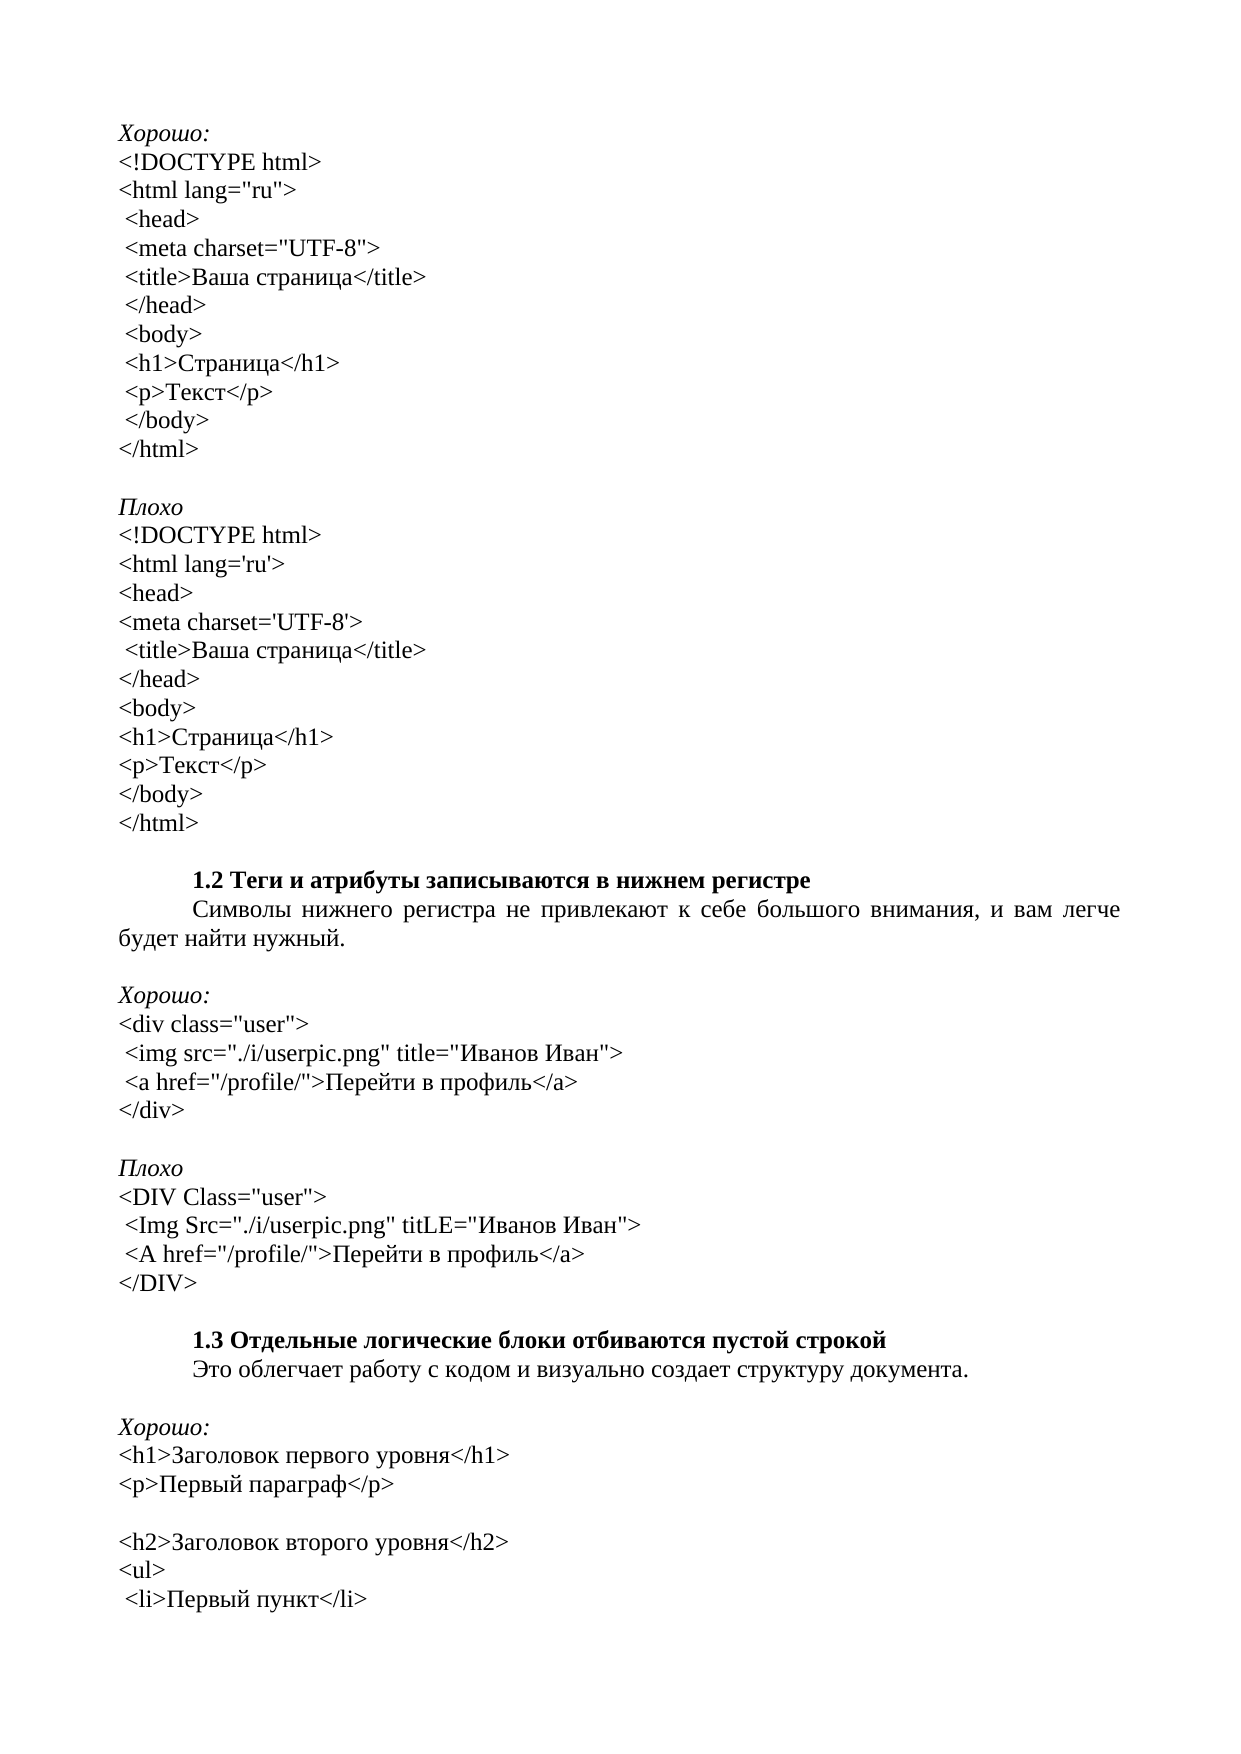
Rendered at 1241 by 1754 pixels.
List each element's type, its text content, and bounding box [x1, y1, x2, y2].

text </html> [118, 434, 1122, 463]
text <A href="/profile/">Перейти в профиль</a> [118, 1239, 1122, 1268]
text Плохо [118, 1153, 1122, 1182]
text </head> [118, 664, 1122, 693]
text Хорошо: [118, 1412, 1122, 1441]
text <p>Первый параграф</p> [118, 1469, 1122, 1498]
text <!DOCTYPE html> [118, 521, 1122, 549]
text <a href="/profile/">Перейти в профиль</a> [118, 1067, 1122, 1096]
text </head> [118, 291, 1122, 319]
text <body> [118, 319, 1122, 348]
text <Img Src="./i/userpic.png" titLE="Иванов Иван"> [118, 1211, 1122, 1239]
text <h1>Страница</h1> [118, 348, 1122, 377]
text <DIV Class="user"> [118, 1182, 1122, 1211]
text </body> [118, 406, 1122, 434]
text Символы нижнего регистра не привлекают к себе большого внимания, и вам легче будет найти нужный. [118, 894, 1122, 952]
text <h1>Страница</h1> [118, 722, 1122, 751]
text <h1>Заголовок первого уровня</h1> [118, 1441, 1122, 1469]
text Плохо [118, 492, 1122, 521]
text <p>Текст</p> [118, 751, 1122, 779]
text <div class="user"> [118, 1009, 1122, 1038]
text </DIV> [118, 1268, 1122, 1297]
text <html lang="ru"> [118, 176, 1122, 204]
text <html lang='ru'> [118, 549, 1122, 578]
text <title>Ваша страница</title> [118, 636, 1122, 664]
text <body> [118, 693, 1122, 722]
text Хорошо: [118, 118, 1122, 147]
text <meta charset='UTF-8'> [118, 607, 1122, 636]
text <img src="./i/userpic.png" title="Иванов Иван"> [118, 1038, 1122, 1067]
text </div> [118, 1096, 1122, 1124]
text <li>Первый пункт</li> [118, 1584, 1122, 1613]
text Хорошо: [118, 981, 1122, 1009]
text </body> [118, 779, 1122, 808]
subtitle 1.3 Отдельные логические блоки отбиваются пустой строкой [118, 1326, 1122, 1354]
text <ul> [118, 1556, 1122, 1584]
text <p>Текст</p> [118, 377, 1122, 406]
text <head> [118, 204, 1122, 233]
text <meta charset="UTF-8"> [118, 233, 1122, 262]
text <head> [118, 578, 1122, 607]
text </html> [118, 808, 1122, 837]
text <h2>Заголовок второго уровня</h2> [118, 1527, 1122, 1556]
text <title>Ваша страница</title> [118, 262, 1122, 291]
text Это облегчает работу с кодом и визуально создает структуру документа. [118, 1354, 1122, 1383]
subtitle 1.2 Теги и атрибуты записываются в нижнем регистре [118, 866, 1122, 894]
text <!DOCTYPE html> [118, 147, 1122, 176]
